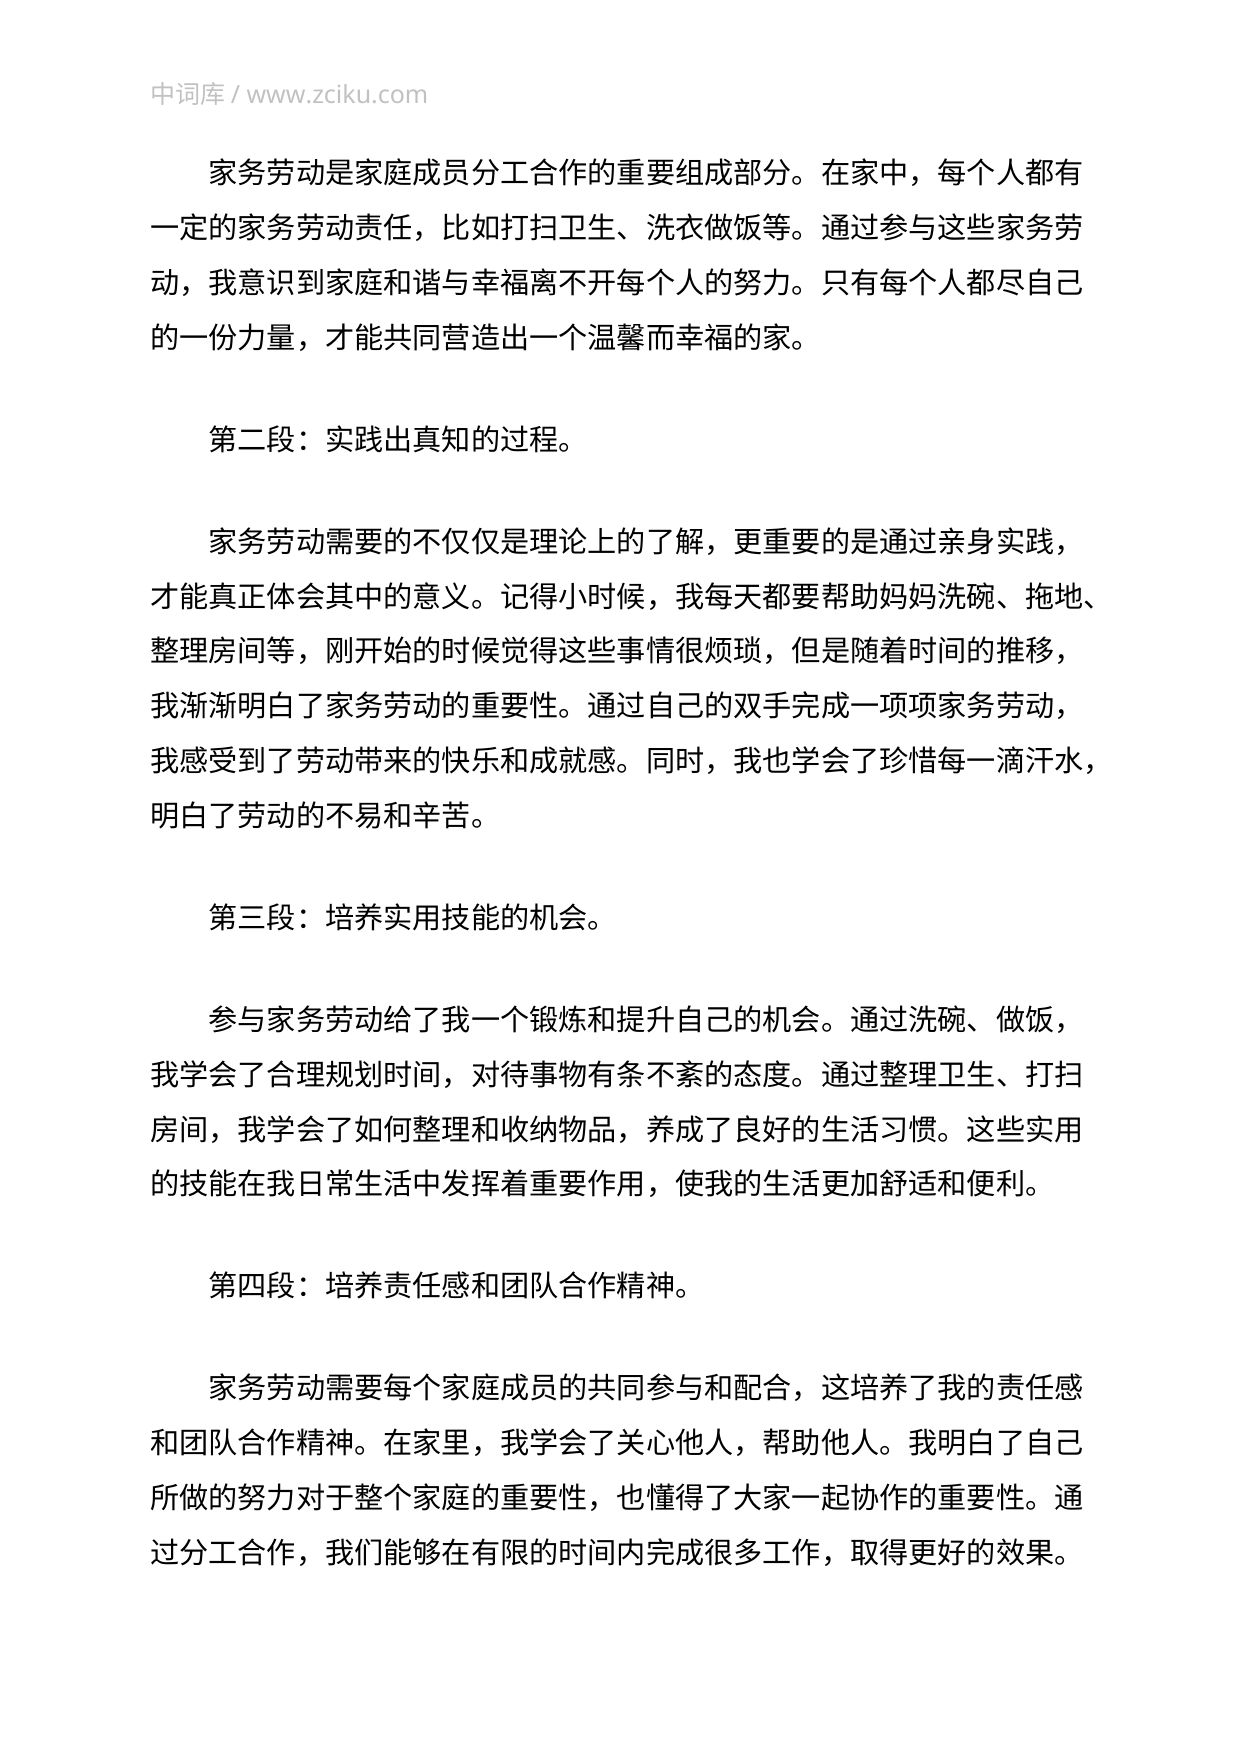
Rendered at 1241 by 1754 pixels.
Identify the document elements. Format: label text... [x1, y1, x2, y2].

text 第三段：培养实用技能的机会。 [150, 894, 1090, 937]
text 家务劳动需要每个家庭成员的共同参与和配合，这培养了我的责任感和团队合作精神。在家里，我学会了关心他人，帮助他人。我明白了自己所做的努力对于整个家庭的重要性，也懂得了大家一起协作的重要性。通过分工合作，我们能够在有限的时间内完成很多工作，取得更好的效果。 [150, 1364, 1090, 1571]
text 第二段：实践出真知的过程。 [150, 416, 1090, 459]
text 家务劳动是家庭成员分工合作的重要组成部分。在家中，每个人都有一定的家务劳动责任，比如打扫卫生、洗衣做饭等。通过参与这些家务劳动，我意识到家庭和谐与幸福离不开每个人的努力。只有每个人都尽自己的一份力量，才能共同营造出一个温馨而幸福的家。 [150, 150, 1090, 357]
text 参与家务劳动给了我一个锻炼和提升自己的机会。通过洗碗、做饭，我学会了合理规划时间，对待事物有条不紊的态度。通过整理卫生、打扫房间，我学会了如何整理和收纳物品，养成了良好的生活习惯。这些实用的技能在我日常生活中发挥着重要作用，使我的生活更加舒适和便利。 [150, 996, 1090, 1203]
text 家务劳动需要的不仅仅是理论上的了解，更重要的是通过亲身实践，才能真正体会其中的意义。记得小时候，我每天都要帮助妈妈洗碗、拖地、整理房间等，刚开始的时候觉得这些事情很烦琐，但是随着时间的推移，我渐渐明白了家务劳动的重要性。通过自己的双手完成一项项家务劳动，我感受到了劳动带来的快乐和成就感。同时，我也学会了珍惜每一滴汗水，明白了劳动的不易和辛苦。 [150, 518, 1090, 835]
text 第四段：培养责任感和团队合作精神。 [150, 1263, 1090, 1305]
